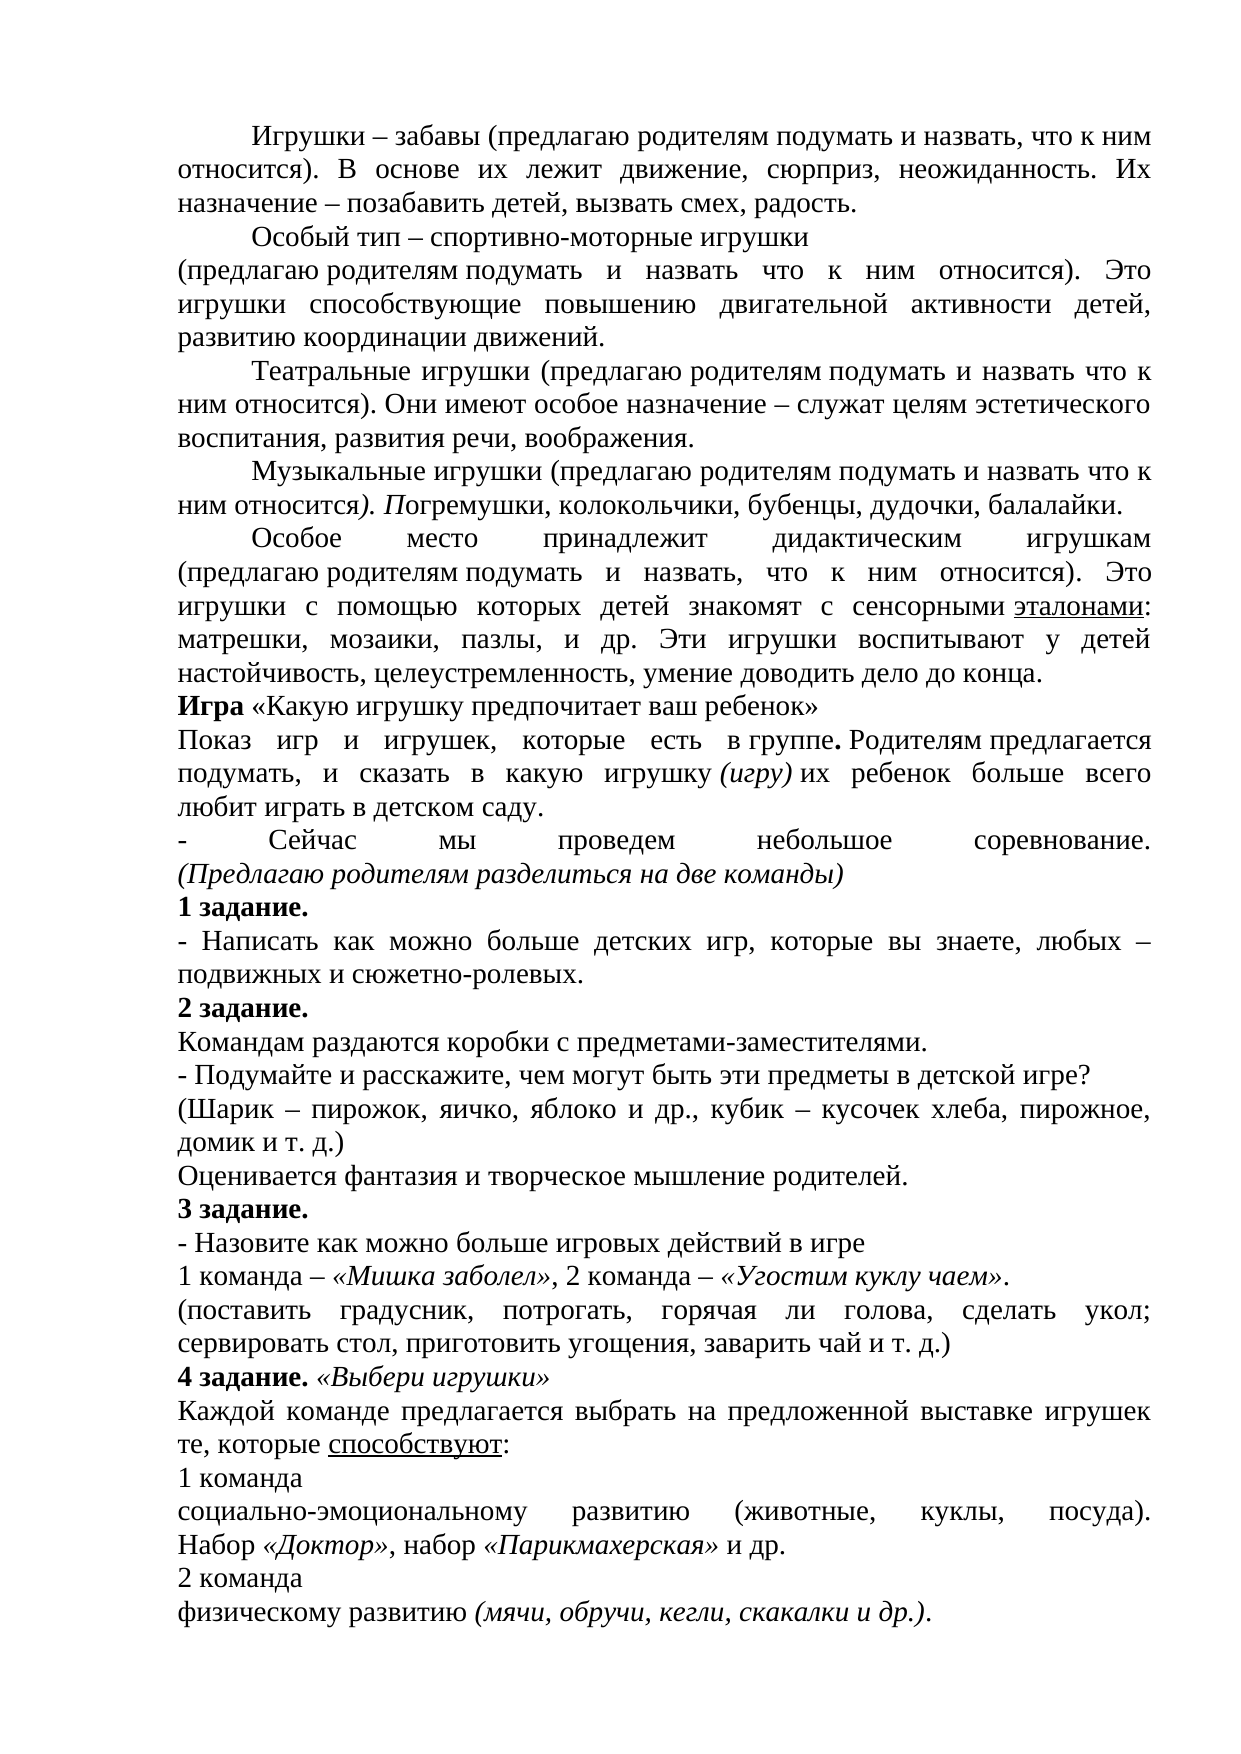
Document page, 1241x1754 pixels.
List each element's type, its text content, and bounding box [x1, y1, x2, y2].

text 2 команда [177, 1560, 1152, 1594]
text (Шарик – пирожок, яичко, яблоко и др., кубик – кусочек хлеба, пирожное, домик и т. д.) [177, 1091, 1152, 1158]
text 1 задание. [177, 889, 1152, 923]
text Особый тип – спортивно-моторные игрушки [177, 219, 1152, 252]
text - Написать как можно больше детских игр, которые вы знаете, любых – подвижных и сюжетно-ролевых. [177, 923, 1152, 990]
text Оценивается фантазия и творческое мышление родителей. [177, 1158, 1152, 1191]
text 1 команда [177, 1460, 1152, 1493]
text Игрушки – забавы (предлагаю родителям подумать и назвать, что к ним относится). В основе их лежит движение, сюрприз, неожиданность. Их назначение – позабавить детей, вызвать смех, радость. [177, 118, 1152, 219]
text Музыкальные игрушки (предлагаю родителям подумать и назвать что к ним относится). Погремушки, колокольчики, бубенцы, дудочки, балалайки. [177, 453, 1152, 521]
text физическому развитию (мячи, обручи, кегли, скакалки и др.). [177, 1594, 1152, 1627]
text Игра «Какую игрушку предпочитает ваш ребенок» [177, 688, 1152, 722]
text - Назовите как можно больше игровых действий в игре [177, 1225, 1152, 1258]
text Театральные игрушки (предлагаю родителям подумать и назвать что к ним относится). Они имеют особое назначение – служат целям эстетического воспитания, развития речи, воображения. [177, 353, 1152, 453]
text (поставить градусник, потрогать, горячая ли голова, сделать укол; сервировать стол, приготовить угощения, заварить чай и т. д.) [177, 1292, 1152, 1359]
text Командам раздаются коробки с предметами-заместителями. [177, 1024, 1152, 1057]
text 1 команда – «Мишка заболел», 2 команда – «Угостим куклу чаем». [177, 1258, 1152, 1292]
text 2 задание. [177, 990, 1152, 1024]
text - Подумайте и расскажите, чем могут быть эти предметы в детской игре? [177, 1057, 1152, 1091]
text 4 задание. «Выбери игрушки» [177, 1359, 1152, 1393]
text Каждой команде предлагается выбрать на предложенной выставке игрушек те, которые способствуют: [177, 1393, 1152, 1460]
text 3 задание. [177, 1191, 1152, 1225]
text - Сейчас мы проведем небольшое соревнование. (Предлагаю родителям разделиться на две команды) [177, 822, 1152, 889]
text (предлагаю родителям подумать и назвать что к ним относится). Это игрушки способствующие повышению двигательной активности детей, развитию координации движений. [177, 252, 1152, 353]
text социально-эмоциональному развитию (животные, куклы, посуда). Набор «Доктор», набор «Парикмахерская» и др. [177, 1493, 1152, 1560]
text Показ игр и игрушек, которые есть в группе. Родителям предлагается подумать, и сказать в какую игрушку (игру) их ребенок больше всего любит играть в детском саду. [177, 722, 1152, 822]
text Особое место принадлежит дидактическим игрушкам (предлагаю родителям подумать и назвать, что к ним относится). Это игрушки с помощью которых детей знакомят с сенсорными эталонами: матрешки, мозаики, пазлы, и др. Эти игрушки воспитывают у детей настойчивость, целеустремленность, умение доводить дело до конца. [177, 521, 1152, 688]
